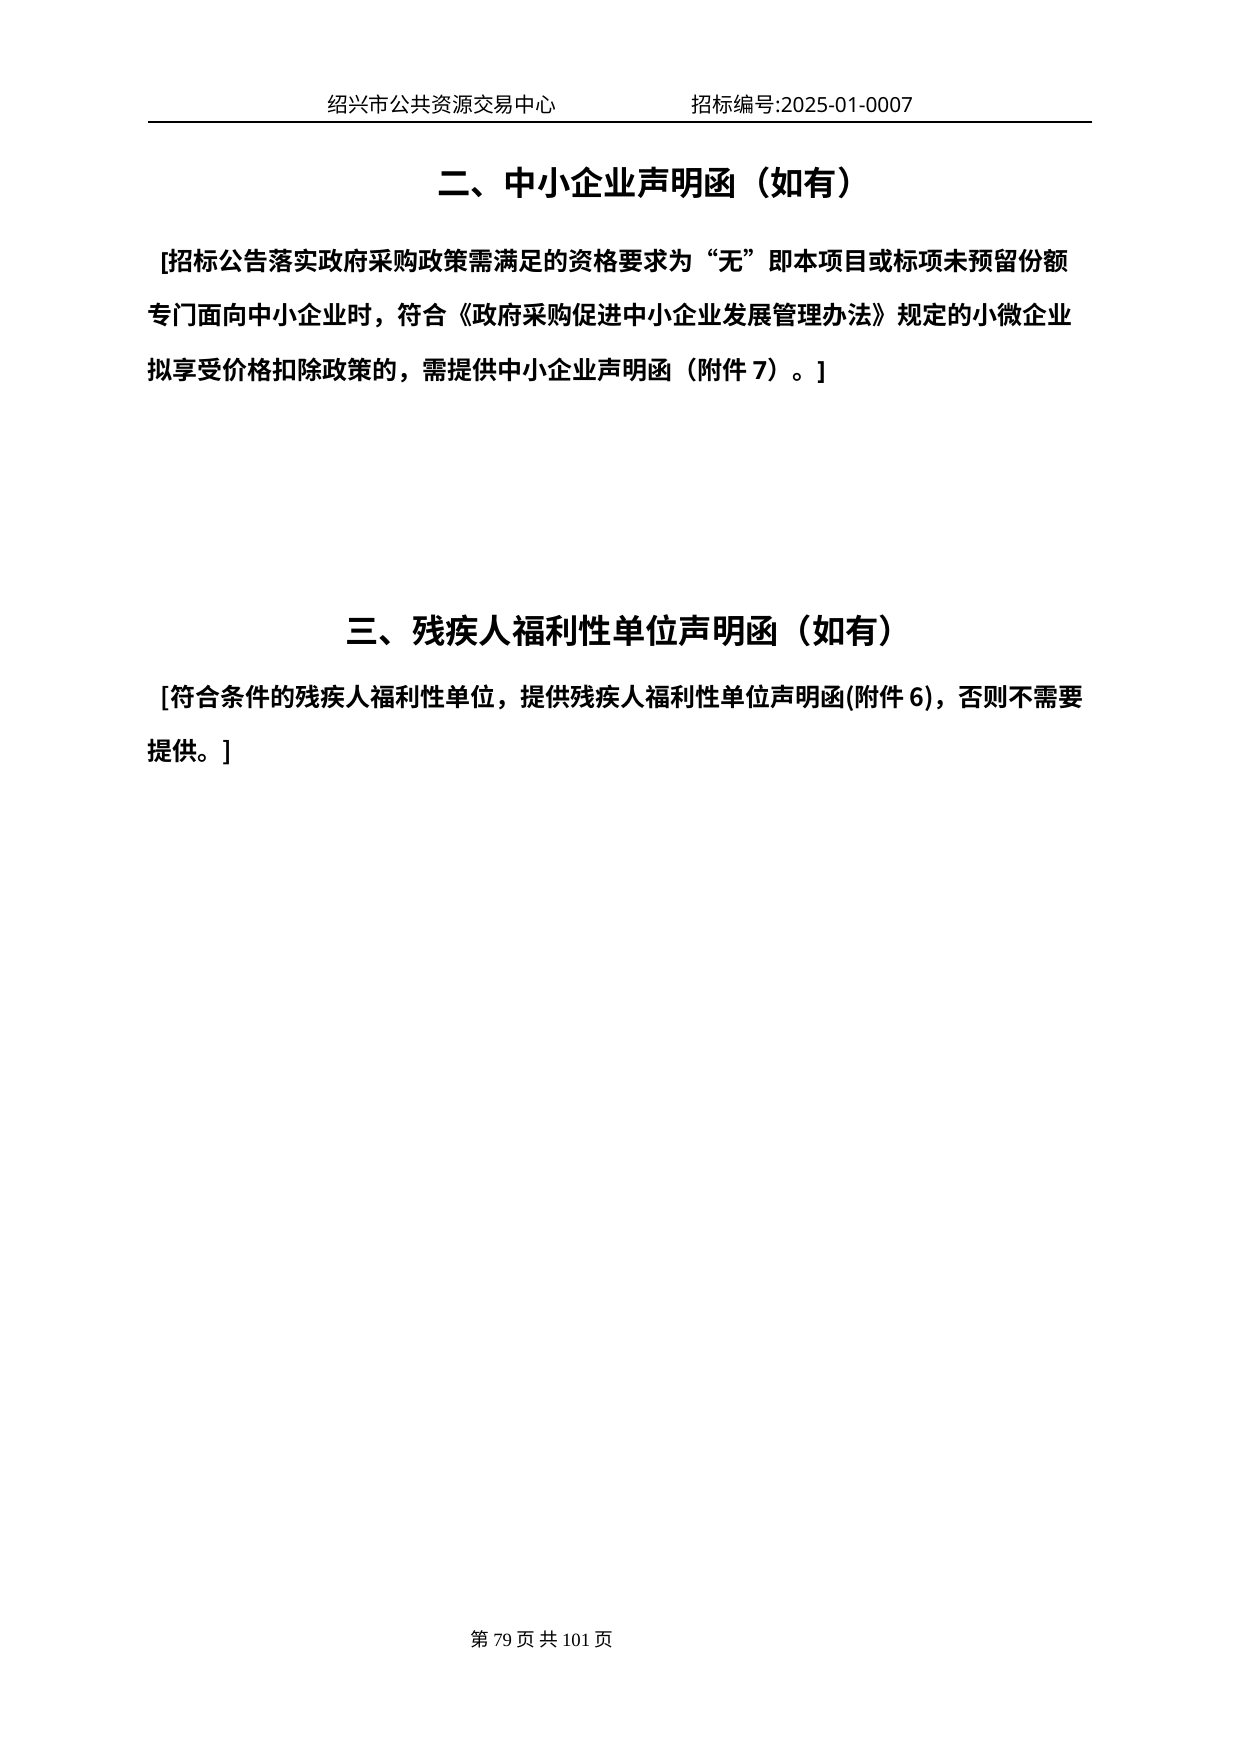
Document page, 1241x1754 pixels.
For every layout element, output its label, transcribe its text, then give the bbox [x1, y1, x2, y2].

text [招标公告落实政府采购政策需满足的资格要求为“无”即本项目或标项未预留份额专门面向中小企业时，符合《政府采购促进中小企业发展管理办法》规定的小微企业拟享受价格扣除政策的，需提供中小企业声明函（附件7）。] [148, 241, 1092, 386]
text 三、残疾人福利性单位声明函（如有） [148, 605, 1092, 653]
text 二、中小企业声明函（如有） [148, 157, 1092, 205]
text [符合条件的残疾人福利性单位，提供残疾人福利性单位声明函(附件6)，否则不需要提供。] [148, 677, 1092, 768]
